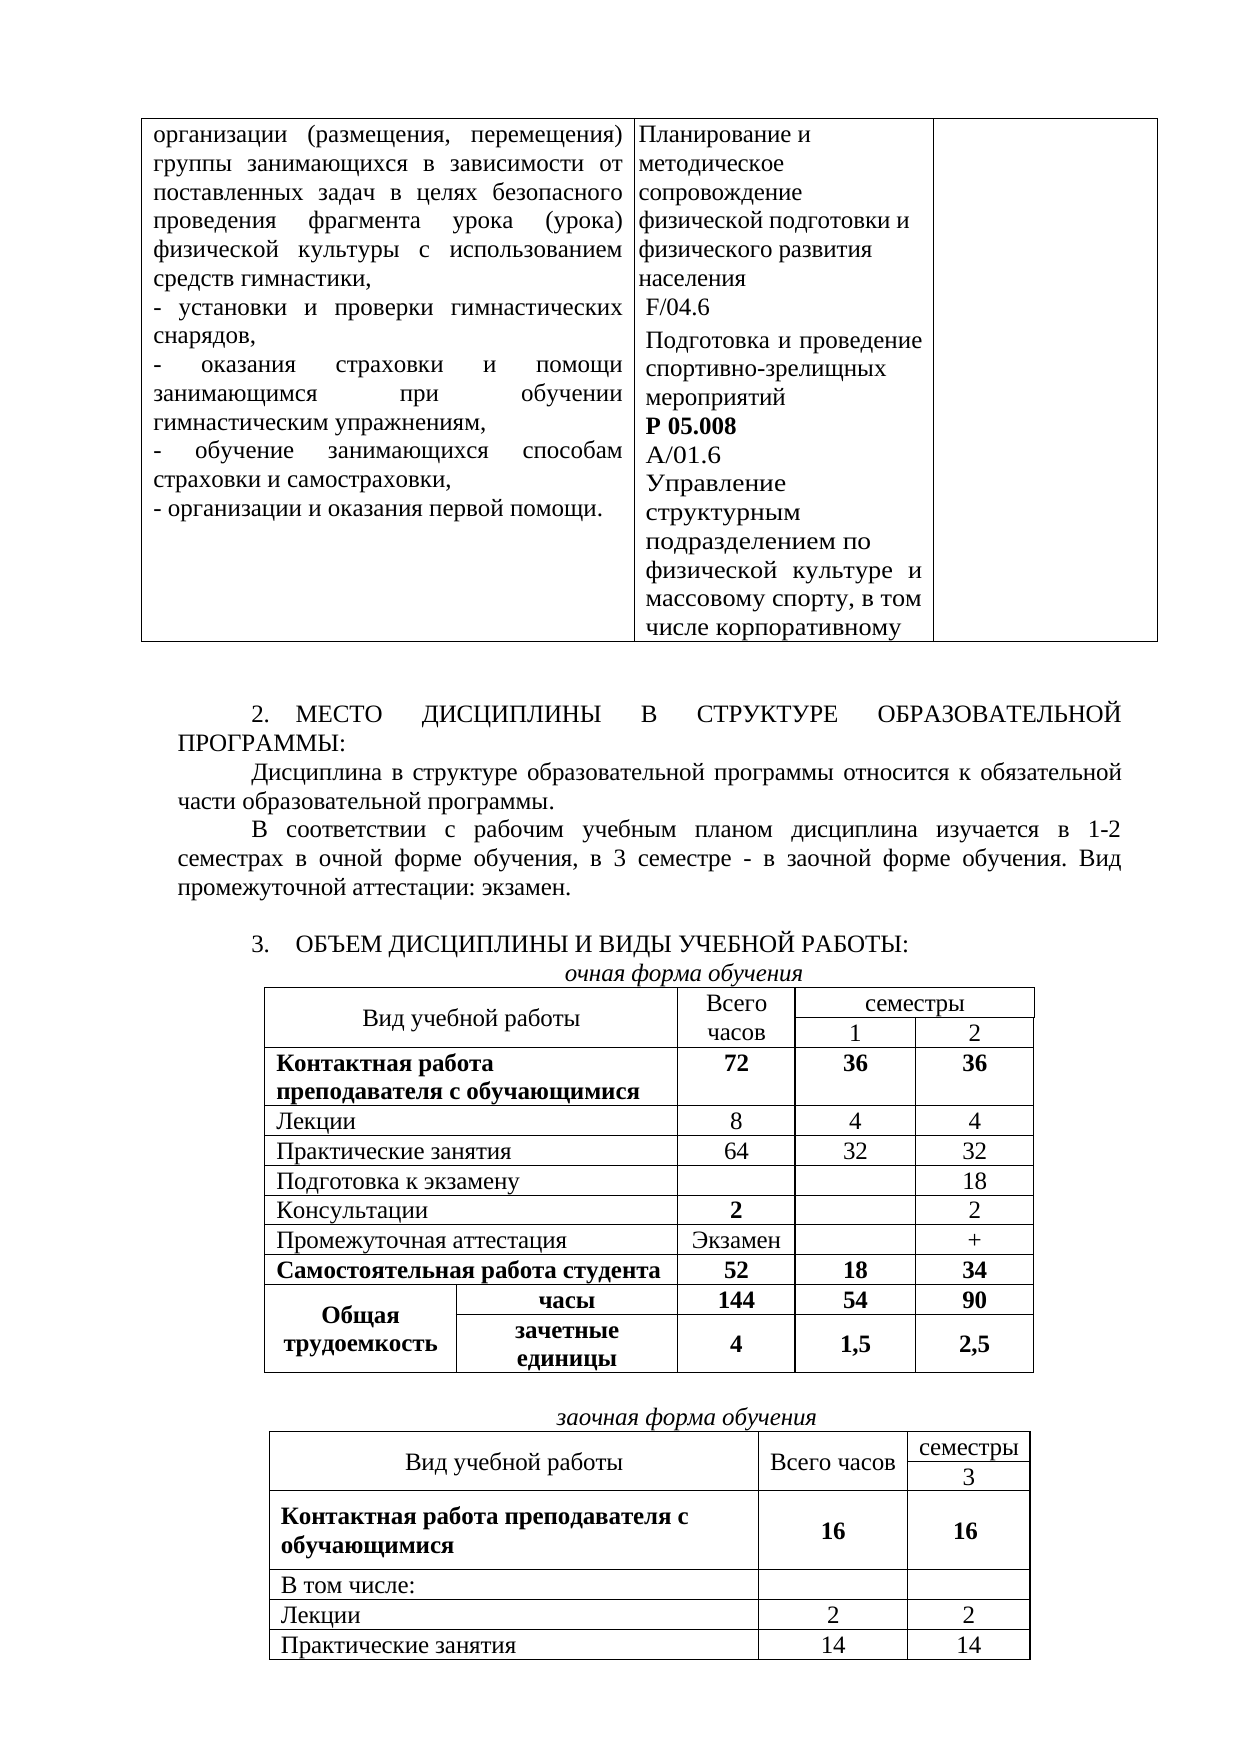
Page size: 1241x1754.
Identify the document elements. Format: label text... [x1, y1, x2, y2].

text заочная форма обучения [182, 1402, 1120, 1431]
table_cell Промежуточная аттестация [265, 1225, 677, 1254]
table_cell 34 [916, 1255, 1033, 1284]
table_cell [142, 119, 634, 641]
table_cell 32 [916, 1136, 1033, 1165]
table_cell Контактная работа преподавателя с обучающимися [270, 1491, 758, 1569]
table_cell Контактная работа преподавателя с обучающимися [265, 1048, 677, 1105]
table_cell [796, 1225, 915, 1254]
table_cell 4 [678, 1315, 794, 1372]
table_cell зачетные единицы [457, 1315, 677, 1372]
list Место дисциплины в структуре Образовательной Программы: [177, 699, 1122, 757]
table_cell [796, 1196, 915, 1224]
table_cell 16 [908, 1491, 1029, 1569]
table_cell 14 [908, 1630, 1029, 1658]
table_cell 8 [678, 1106, 794, 1135]
table_cell 2 [916, 1018, 1033, 1047]
table_cell В том числе: [270, 1570, 758, 1599]
table_cell 54 [796, 1285, 915, 1314]
table_cell 2 [908, 1600, 1029, 1629]
table_cell 36 [916, 1048, 1033, 1105]
table_cell 1,5 [796, 1315, 915, 1372]
table_cell 4 [796, 1106, 915, 1135]
table_cell Самостоятельная работа студента [265, 1255, 677, 1284]
table_cell 36 [796, 1048, 915, 1105]
text Дисциплина в структуре образовательной программы относится к обязательной части образовательной программы. [177, 757, 1122, 814]
table_cell часы [457, 1285, 677, 1314]
text В соответствии с рабочим учебным планом дисциплина изучается в 1-2 семестрах в очной форме обучения, в 3 семестре - в заочной форме обучения. Вид промежуточной аттестации: экзамен. [177, 814, 1122, 901]
table_cell 2 [916, 1196, 1033, 1224]
table_cell 2 [759, 1600, 907, 1629]
table_cell 52 [678, 1255, 794, 1284]
table_header Всего часов [759, 1432, 907, 1490]
table_cell 1 [796, 1018, 915, 1047]
table_cell 18 [796, 1255, 915, 1284]
table_cell 16 [759, 1491, 907, 1569]
table_header Вид учебной работы [265, 988, 677, 1047]
table_cell 64 [678, 1136, 794, 1165]
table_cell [635, 119, 933, 641]
table_cell 14 [759, 1630, 907, 1658]
table_cell [908, 1570, 1029, 1599]
table_cell 144 [678, 1285, 794, 1314]
text очная форма обучения [182, 958, 1120, 987]
table_cell 72 [678, 1048, 794, 1105]
table_cell [678, 1166, 794, 1194]
table_cell + [916, 1225, 1033, 1254]
table_cell Практические занятия [265, 1136, 677, 1165]
table_header Вид учебной работы [270, 1432, 758, 1490]
table_cell 90 [916, 1285, 1033, 1314]
table_cell 2 [678, 1196, 794, 1224]
table_cell Экзамен [678, 1225, 794, 1254]
table_cell Подготовка к экзамену [265, 1166, 677, 1194]
table_cell [796, 1166, 915, 1194]
table_cell [759, 1570, 907, 1599]
table_header Всего часов [678, 988, 794, 1047]
table_cell Общая трудоемкость [265, 1285, 456, 1372]
table_cell Консультации [265, 1196, 677, 1224]
table_header семестры [796, 988, 1034, 1017]
table_cell Лекции [270, 1600, 758, 1629]
list Объем дисциплины и виды учебной работы: [177, 929, 1122, 958]
table_header семестры [908, 1432, 1029, 1461]
table_cell Лекции [265, 1106, 677, 1135]
table_cell 4 [916, 1106, 1033, 1135]
table_cell Практические занятия [270, 1630, 758, 1658]
table_cell 3 [908, 1462, 1029, 1490]
table_cell 18 [916, 1166, 1033, 1194]
table_cell 32 [796, 1136, 915, 1165]
table_cell 2,5 [916, 1315, 1033, 1372]
